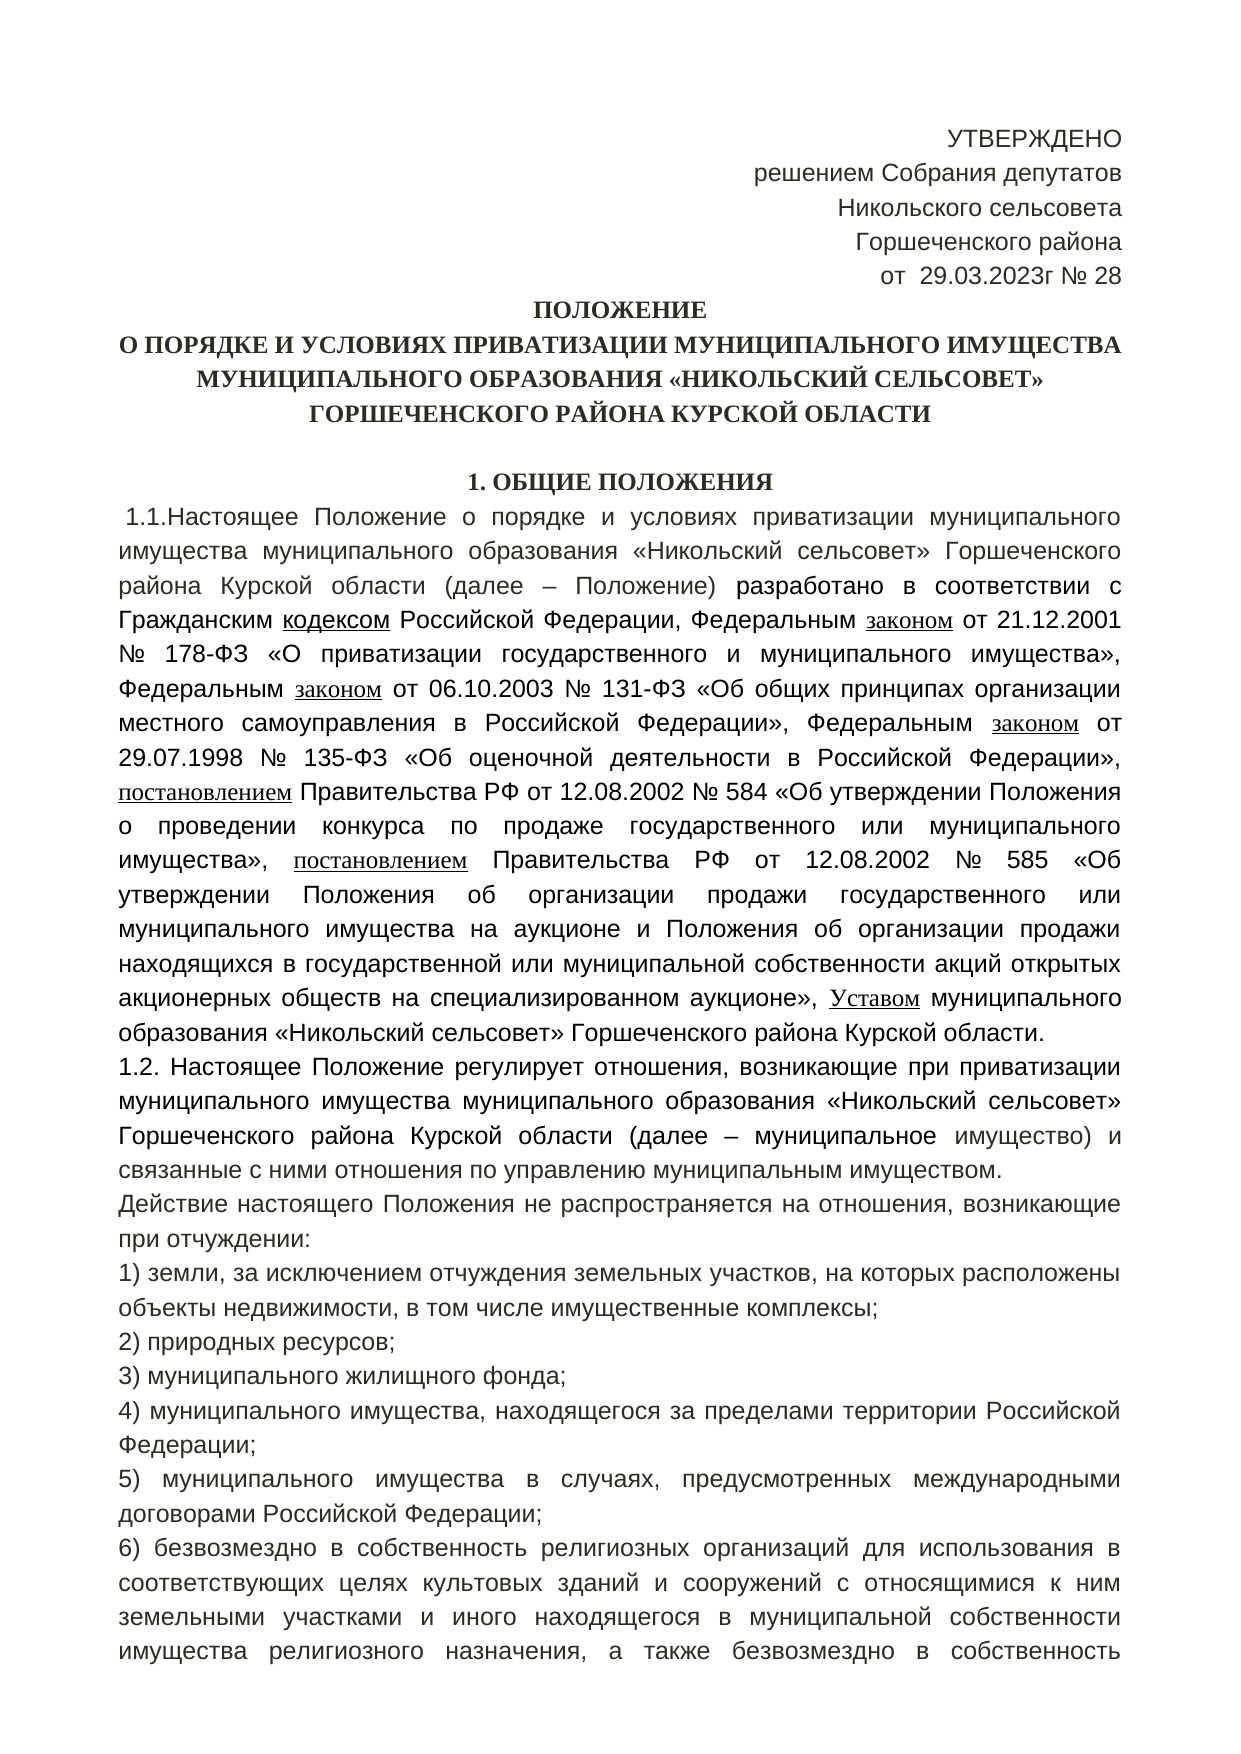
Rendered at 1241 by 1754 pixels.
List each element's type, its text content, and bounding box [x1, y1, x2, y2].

text Никольского сельсовета [118, 187, 1122, 221]
text 1.1.Настоящее Положение о порядке и условиях приватизации муниципального имущества муниципального образования «Никольский сельсовет» Горшеченского района Курской области (далее – Положение) разработано в соответствии с Гражданским кодексом Российской Федерации, Федеральным законом от 21.12.2001 № 178-ФЗ «О приватизации государственного и муниципального имущества», Федеральным законом от 06.10.2003 № 131-ФЗ «Об общих принципах организации местного самоуправления в Российской Федерации», Федеральным законом от 29.07.1998 № 135-ФЗ «Об оценочной деятельности в Российской Федерации», постановлением Правительства РФ от 12.08.2002 № 584 «Об утверждении Положения о проведении конкурса по продаже государственного или муниципального имущества», постановлением Правительства РФ от 12.08.2002 № 585 «Об утверждении Положения об организации продажи государственного или муниципального имущества на аукционе и Положения об организации продажи находящихся в государственной или муниципальной собственности акций открытых акционерных обществ на специализированном аукционе», Уставом муниципального образования «Никольский сельсовет» Горшеченского района Курской области. [118, 496, 1122, 1046]
text Действие настоящего Положения не распространяется на отношения, возникающие при отчуждении: [118, 1184, 1122, 1252]
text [118, 1527, 1122, 1665]
text Горшеченского района [118, 221, 1122, 256]
text решением Собрания депутатов [118, 152, 1122, 187]
text 4) муниципального имущества, находящегося за пределами территории Российской Федерации; [118, 1390, 1122, 1459]
text 5) муниципального имущества в случаях, предусмотренных международными договорами Российской Федерации; [118, 1459, 1122, 1527]
text 3) муниципального жилищного фонда; [118, 1356, 1122, 1390]
text 1. ОБЩИЕ ПОЛОЖЕНИЯ [118, 462, 1122, 496]
text ПОЛОЖЕНИЕ [118, 290, 1122, 324]
text 2) природных ресурсов; [118, 1321, 1122, 1356]
text 1.2. Настоящее Положение регулирует отношения, возникающие при приватизации муниципального имущества муниципального образования «Никольский сельсовет» Горшеченского района Курской области (далее – муниципальное имущество) и связанные с ними отношения по управлению муниципальным имуществом. [118, 1046, 1122, 1184]
text О ПОРЯДКЕ И УСЛОВИЯХ ПРИВАТИЗАЦИИ МУНИЦИПАЛЬНОГО ИМУЩЕСТВА МУНИЦИПАЛЬНОГО ОБРАЗОВАНИЯ «НИКОЛЬСКИЙ СЕЛЬСОВЕТ» ГОРШЕЧЕНСКОГО РАЙОНА КУРСКОЙ ОБЛАСТИ [118, 324, 1122, 427]
text УТВЕРЖДЕНО [118, 118, 1122, 152]
text от 29.03.2023г № 28 [118, 256, 1122, 290]
text 1) земли, за исключением отчуждения земельных участков, на которых расположены объекты недвижимости, в том числе имущественные комплексы; [118, 1252, 1122, 1321]
